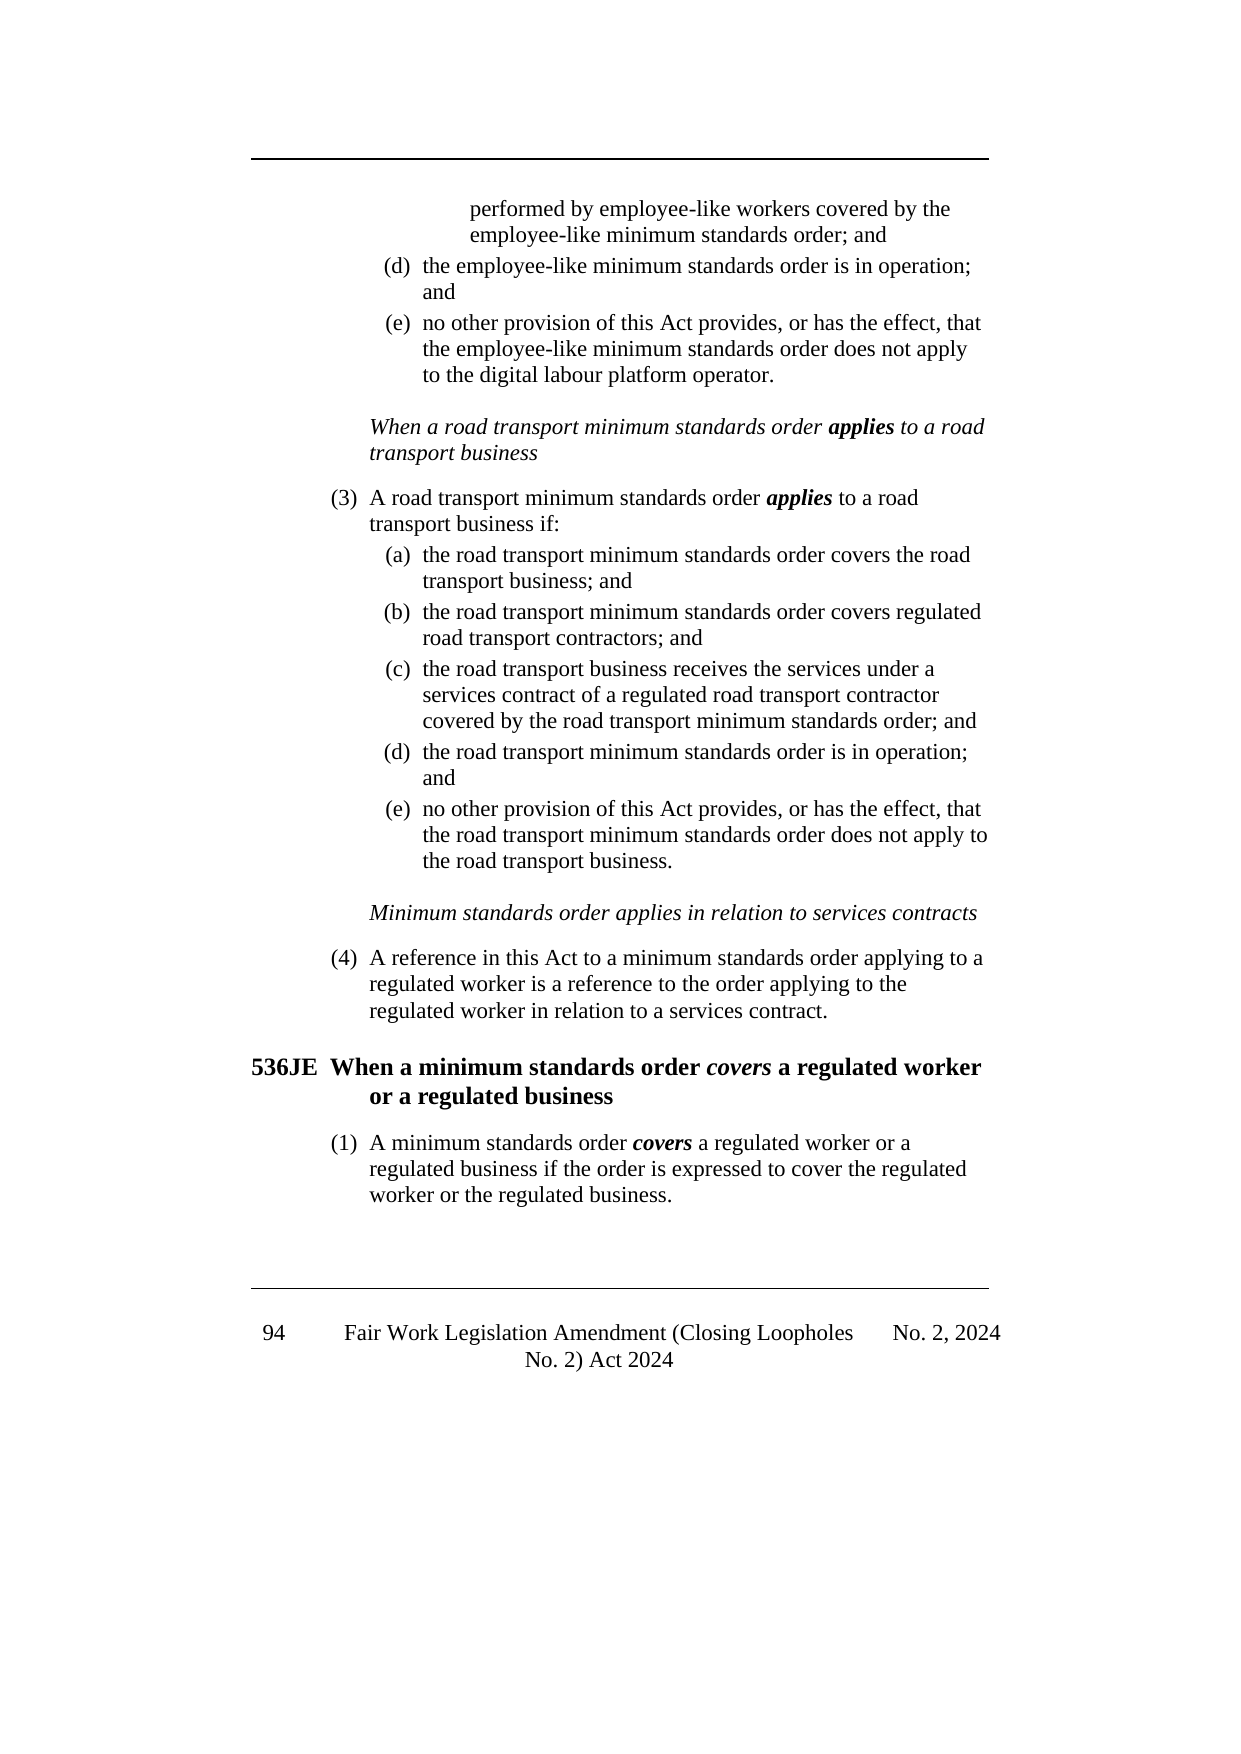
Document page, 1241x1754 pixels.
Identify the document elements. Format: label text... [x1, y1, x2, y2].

text (d) the employee-like minimum standards order is in operation; and [251, 252, 989, 304]
text (3) A road transport minimum standards order applies to a road transport business if: [251, 484, 989, 537]
text (d) the road transport minimum standards order is in operation; and [251, 738, 989, 791]
text (e) no other provision of this Act provides, or has the effect, that the employee-like minimum standards order does not apply to the digital labour platform operator. [251, 309, 989, 388]
text (c) the road transport business receives the services under a services contract of a regulated road transport contractor covered by the road transport minimum standards order; and [251, 655, 989, 734]
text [251, 195, 989, 248]
text When a road transport minimum standards order applies to a road transport business [369, 413, 989, 465]
text (4) A reference in this Act to a minimum standards order applying to a regulated worker is a reference to the order applying to the regulated worker in relation to a services contract. [251, 944, 989, 1023]
text 536JE When a minimum standards order covers a regulated worker or a regulated business [251, 1052, 989, 1110]
text (b) the road transport minimum standards order covers regulated road transport contractors; and [251, 598, 989, 651]
text (e) no other provision of this Act provides, or has the effect, that the road transport minimum standards order does not apply to the road transport business. [251, 795, 989, 874]
text Minimum standards order applies in relation to services contracts [369, 899, 989, 925]
text (a) the road transport minimum standards order covers the road transport business; and [251, 541, 989, 594]
text (1) A minimum standards order covers a regulated worker or a regulated business if the order is expressed to cover the regulated worker or the regulated business. [251, 1128, 989, 1208]
